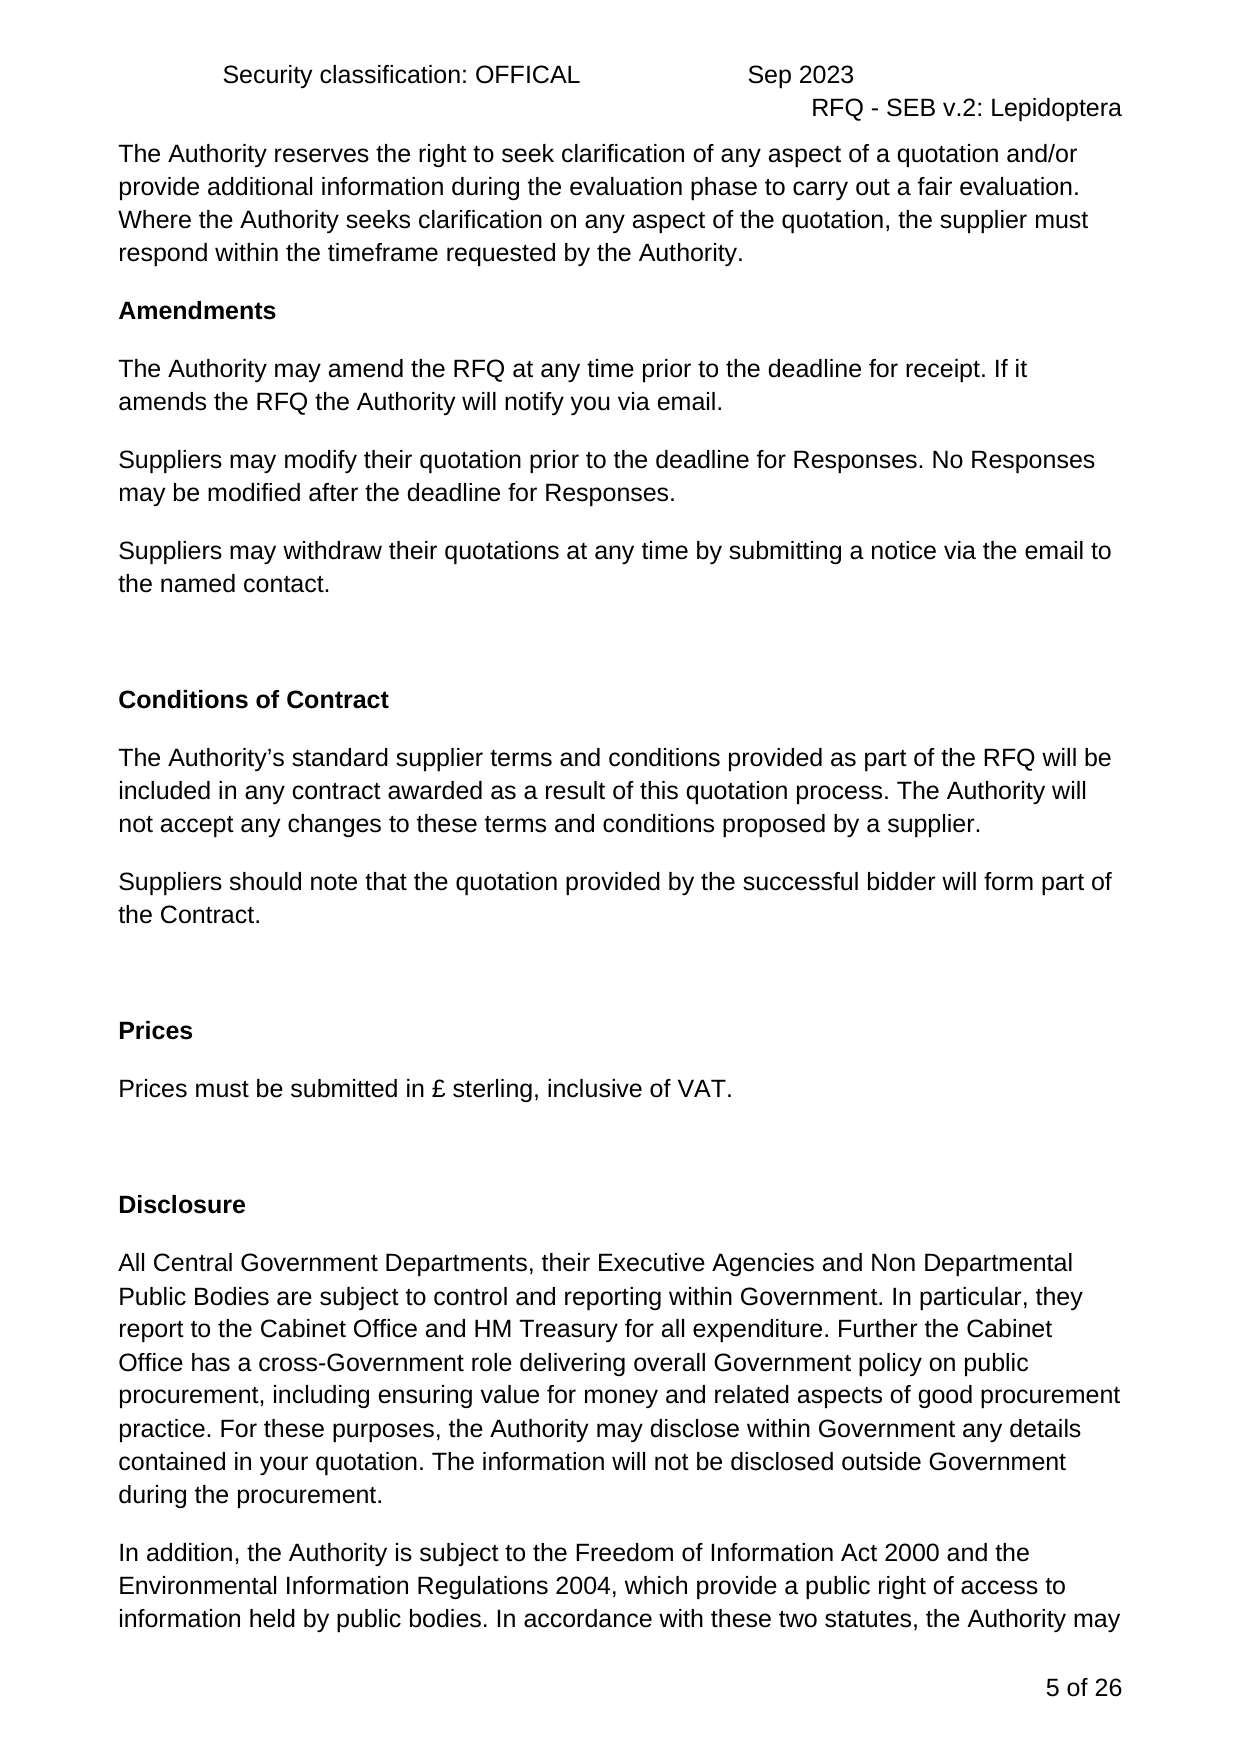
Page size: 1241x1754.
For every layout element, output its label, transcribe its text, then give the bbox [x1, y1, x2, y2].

text The Authority reserves the right to seek clarification of any aspect of a quotation and/or provide additional information during the evaluation phase to carry out a fair evaluation. Where the Authority seeks clarification on any aspect of the quotation, the supplier must respond within the timeframe requested by the Authority. [118, 139, 1122, 267]
text Amendments [118, 296, 1122, 325]
text Suppliers may modify their quotation prior to the deadline for Responses. No Responses may be modified after the deadline for Responses. [118, 445, 1122, 507]
text The Authority may amend the RFQ at any time prior to the deadline for receipt. If it amends the RFQ the Authority will notify you via email. [118, 354, 1122, 416]
text Suppliers should note that the quotation provided by the successful bidder will form part of the Contract. [118, 867, 1122, 929]
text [118, 1538, 1122, 1632]
text Suppliers may withdraw their quotations at any time by submitting a notice via the email to the named contact. [118, 536, 1122, 598]
text The Authority’s standard supplier terms and conditions provided as part of the RFQ will be included in any contract awarded as a result of this quotation process. The Authority will not accept any changes to these terms and conditions proposed by a supplier. [118, 743, 1122, 838]
text Prices must be submitted in £ sterling, inclusive of VAT. [118, 1074, 1122, 1103]
text Prices [118, 1016, 1122, 1045]
text Conditions of Contract [118, 685, 1122, 714]
text All Central Government Departments, their Executive Agencies and Non Departmental Public Bodies are subject to control and reporting within Government. In particular, they report to the Cabinet Office and HM Treasury for all expenditure. Further the Cabinet Office has a cross-Government role delivering overall Government policy on public procurement, including ensuring value for money and related aspects of good procurement practice. For these purposes, the Authority may disclose within Government any details contained in your quotation. The information will not be disclosed outside Government during the procurement. [118, 1248, 1122, 1508]
text Disclosure [118, 1190, 1122, 1219]
